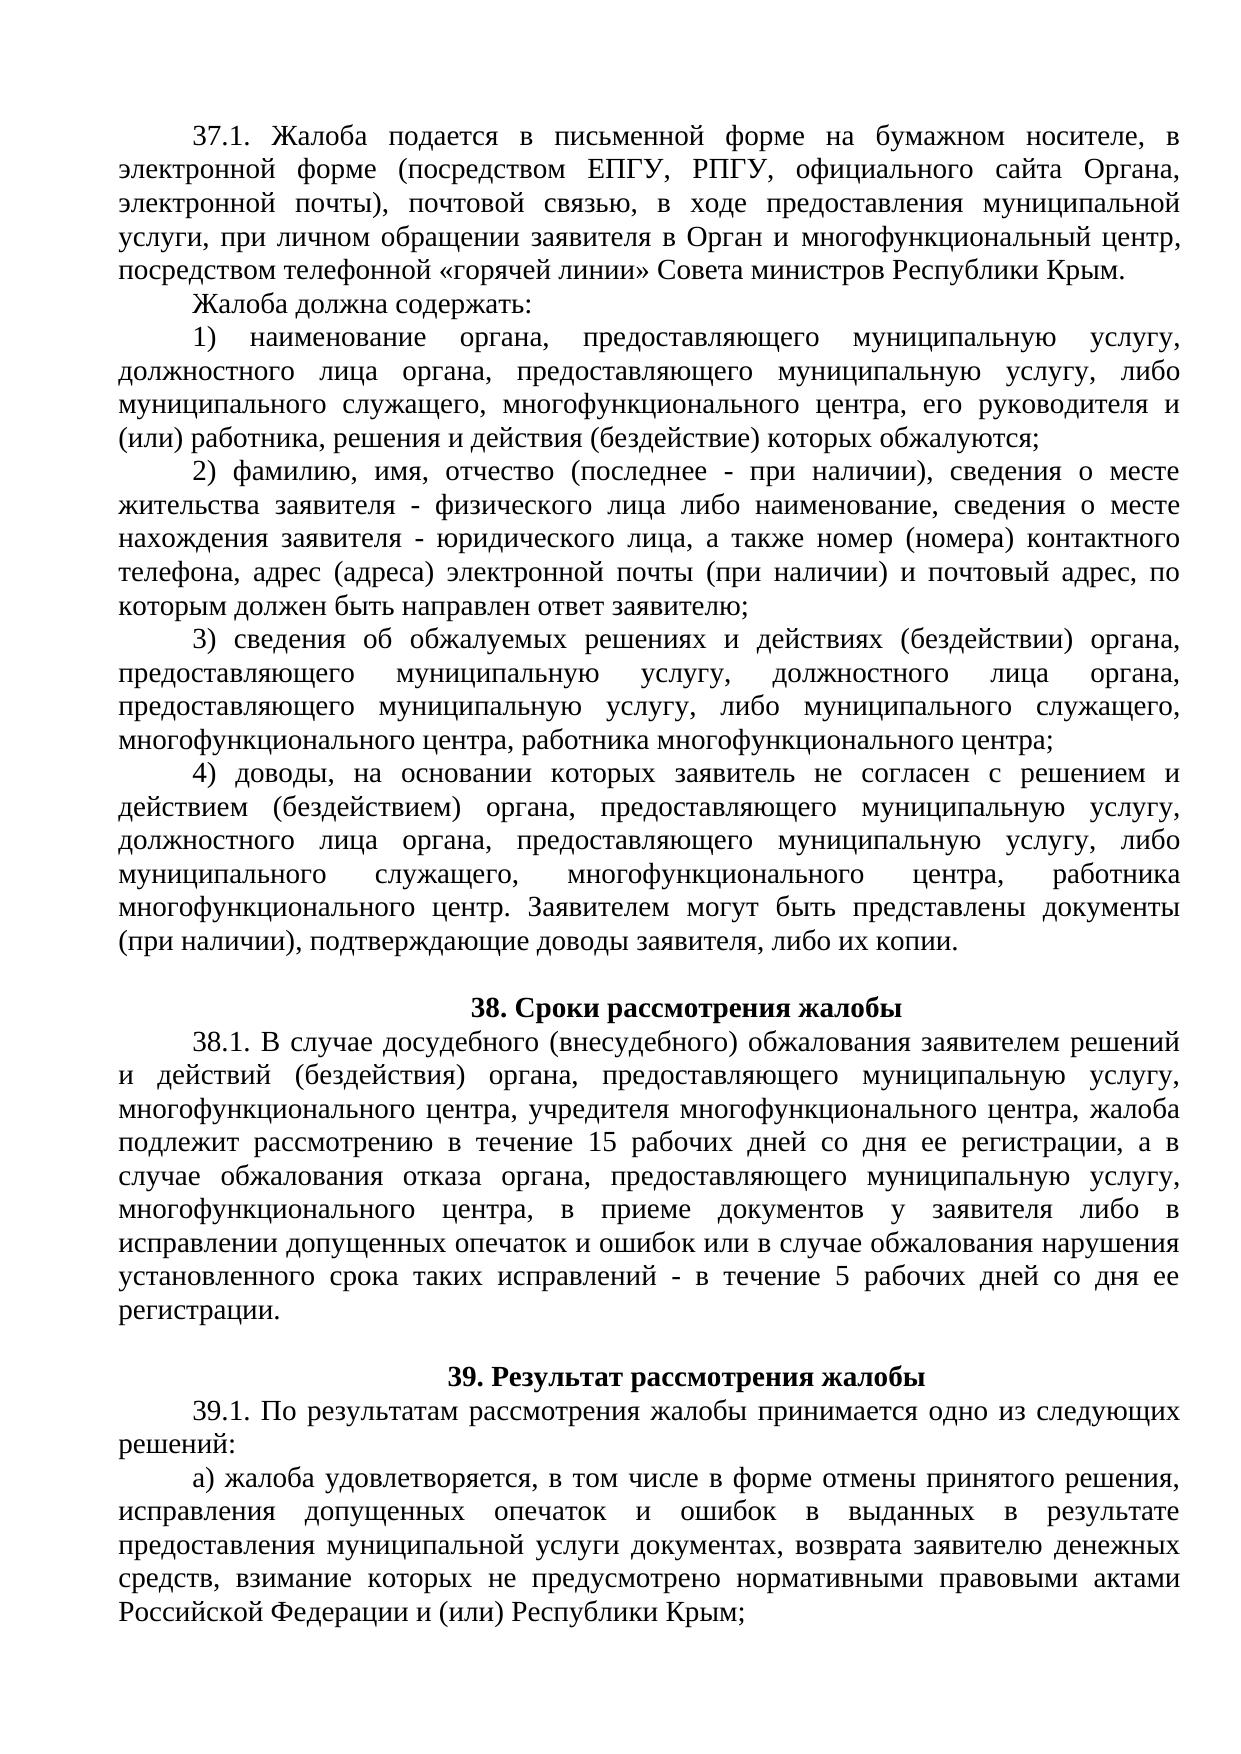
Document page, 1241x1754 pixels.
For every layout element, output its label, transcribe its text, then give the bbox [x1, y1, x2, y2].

text 39. Результат рассмотрения жалобы [118, 1359, 1181, 1393]
text 39.1. По результатам рассмотрения жалобы принимается одно из следующих решений: [118, 1393, 1181, 1460]
text 3) сведения об обжалуемых решениях и действиях (бездействии) органа, предоставляющего муниципальную услугу, должностного лица органа, предоставляющего муниципальную услугу, либо муниципального служащего, многофункционального центра, работника многофункционального центра; [118, 621, 1181, 755]
text Жалоба должна содержать: [118, 286, 1181, 319]
text 4) доводы, на основании которых заявитель не согласен с решением и действием (бездействием) органа, предоставляющего муниципальную услугу, должностного лица органа, предоставляющего муниципальную услугу, либо муниципального служащего, многофункционального центра, работника многофункционального центр. Заявителем могут быть представлены документы (при наличии), подтверждающие доводы заявителя, либо их копии. [118, 755, 1181, 957]
text 1) наименование органа, предоставляющего муниципальную услугу, должностного лица органа, предоставляющего муниципальную услугу, либо муниципального служащего, многофункционального центра, его руководителя и (или) работника, решения и действия (бездействие) которых обжалуются; [118, 319, 1181, 453]
text 2) фамилию, имя, отчество (последнее - при наличии), сведения о месте жительства заявителя - физического лица либо наименование, сведения о месте нахождения заявителя - юридического лица, а также номер (номера) контактного телефона, адрес (адреса) электронной почты (при наличии) и почтовый адрес, по которым должен быть направлен ответ заявителю; [118, 453, 1181, 621]
text 38. Сроки рассмотрения жалобы [118, 990, 1181, 1024]
text 37.1. Жалоба подается в письменной форме на бумажном носителе, в электронной форме (посредством ЕПГУ, РПГУ, официального сайта Органа, электронной почты), почтовой связью, в ходе предоставления муниципальной услуги, при личном обращении заявителя в Орган и многофункциональный центр, посредством телефонной «горячей линии» Совета министров Республики Крым. [118, 118, 1181, 286]
text а) жалоба удовлетворяется, в том числе в форме отмены принятого решения, исправления допущенных опечаток и ошибок в выданных в результате предоставления муниципальной услуги документах, возврата заявителю денежных средств, взимание которых не предусмотрено нормативными правовыми актами Российской Федерации и (или) Республики Крым; [118, 1460, 1181, 1627]
text 38.1. В случае досудебного (внесудебного) обжалования заявителем решений и действий (бездействия) органа, предоставляющего муниципальную услугу, многофункционального центра, учредителя многофункционального центра, жалоба подлежит рассмотрению в течение 15 рабочих дней со дня ее регистрации, а в случае обжалования отказа органа, предоставляющего муниципальную услугу, многофункционального центра, в приеме документов у заявителя либо в исправлении допущенных опечаток и ошибок или в случае обжалования нарушения установленного срока таких исправлений - в течение 5 рабочих дней со дня ее регистрации. [118, 1024, 1181, 1326]
